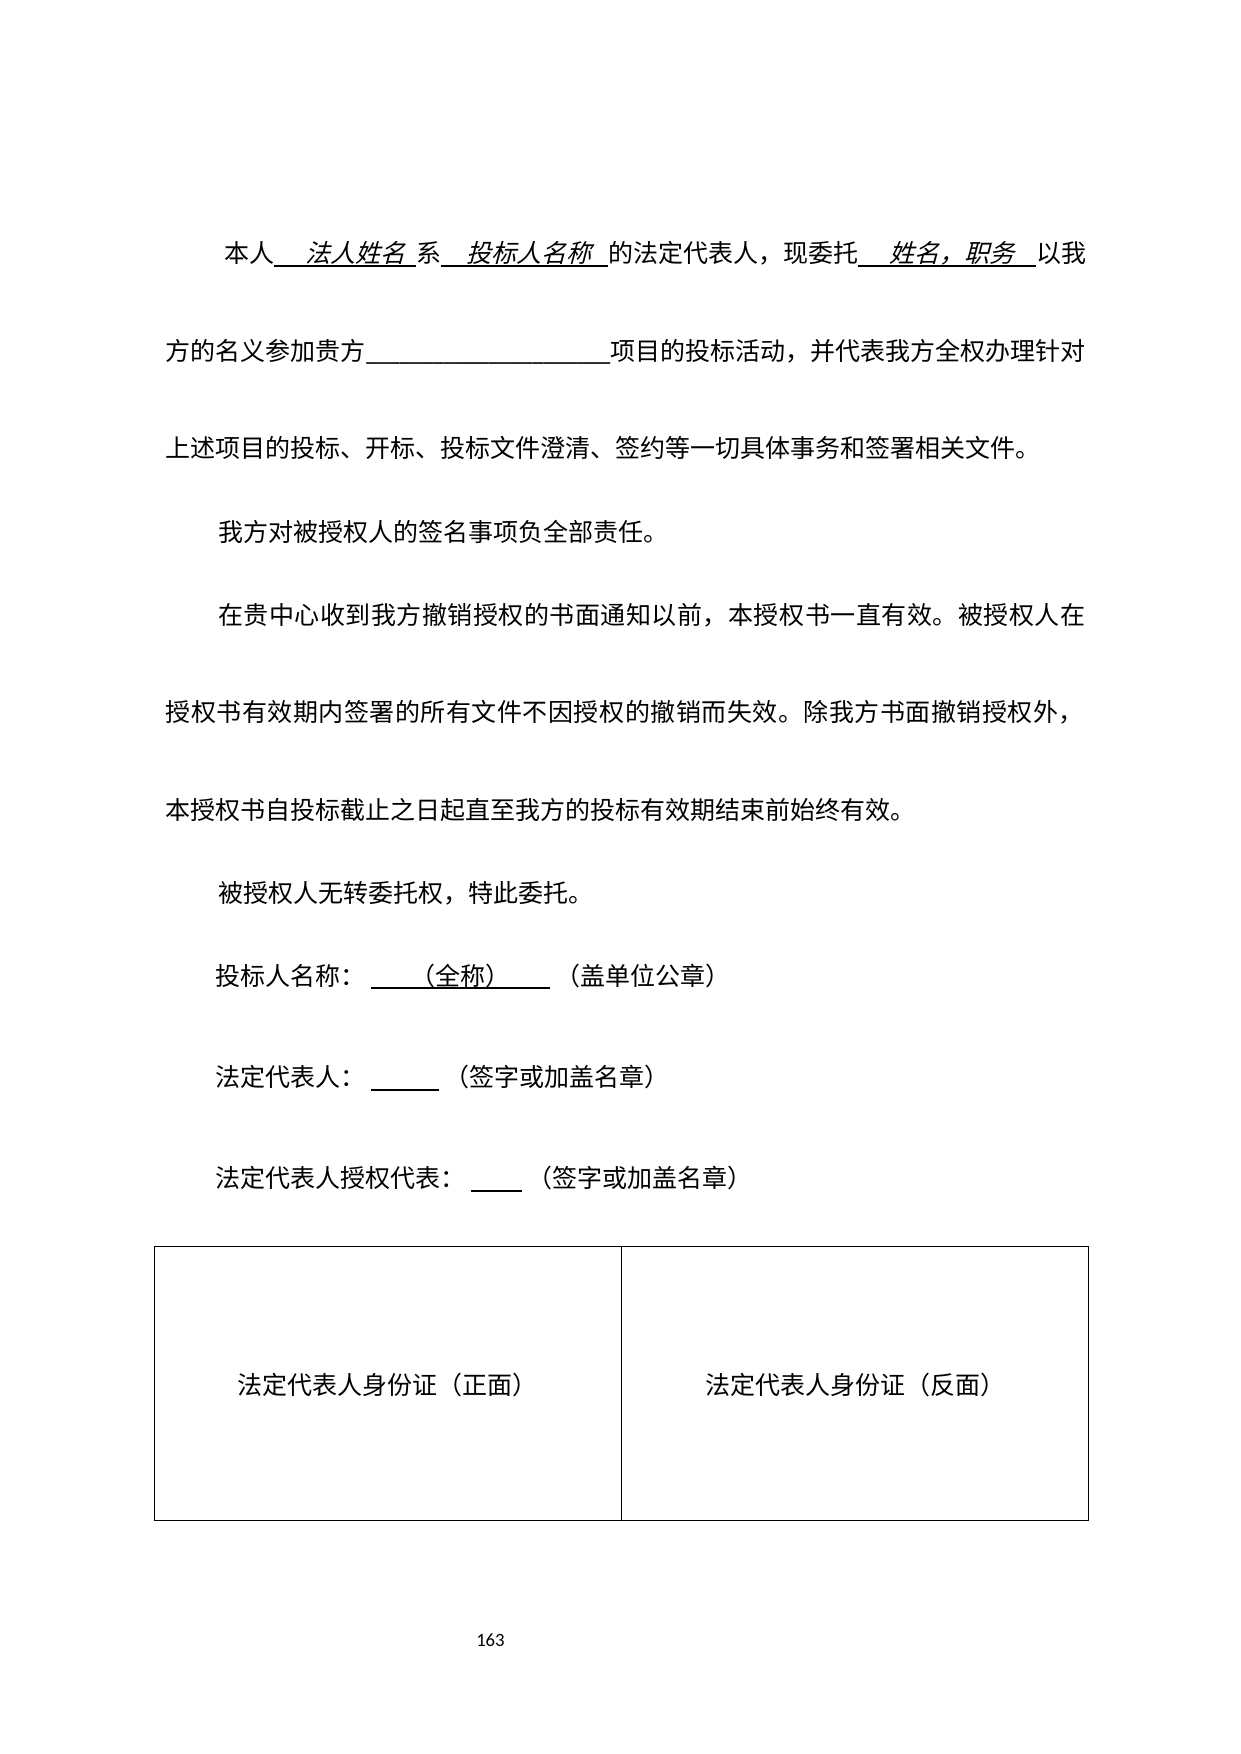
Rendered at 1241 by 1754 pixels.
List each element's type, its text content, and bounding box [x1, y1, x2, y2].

text 我方对被授权人的签名事项负全部责任。 [165, 498, 1087, 563]
text 法定代表人： （签字或加盖名章） [165, 1043, 1087, 1108]
text 被授权人无转委托权，特此委托。 [165, 859, 1087, 924]
text 投标人名称： （全称） （盖单位公章） [165, 942, 1087, 1007]
text 法定代表人授权代表： （签字或加盖名章） [165, 1144, 1087, 1209]
text 在贵中心收到我方撤销授权的书面通知以前，本授权书一直有效。被授权人在授权书有效期内签署的所有文件不因授权的撤销而失效。除我方书面撤销授权外，本授权书自投标截止之日起直至我方的投标有效期结束前始终有效。 [165, 581, 1087, 841]
text 本人 法人姓名 系 投标人名称 的法定代表人，现委托 姓名，职务 以我方的名义参加贵方______________________项目的投标活动，并代表我方全权办理针对上述项目的投标、开标、投标文件澄清、签约等一切具体事务和签署相关文件。 [165, 219, 1087, 479]
table_header 法定代表人身份证（反面） [622, 1247, 1088, 1520]
table_header 法定代表人身份证（正面） [155, 1247, 621, 1520]
